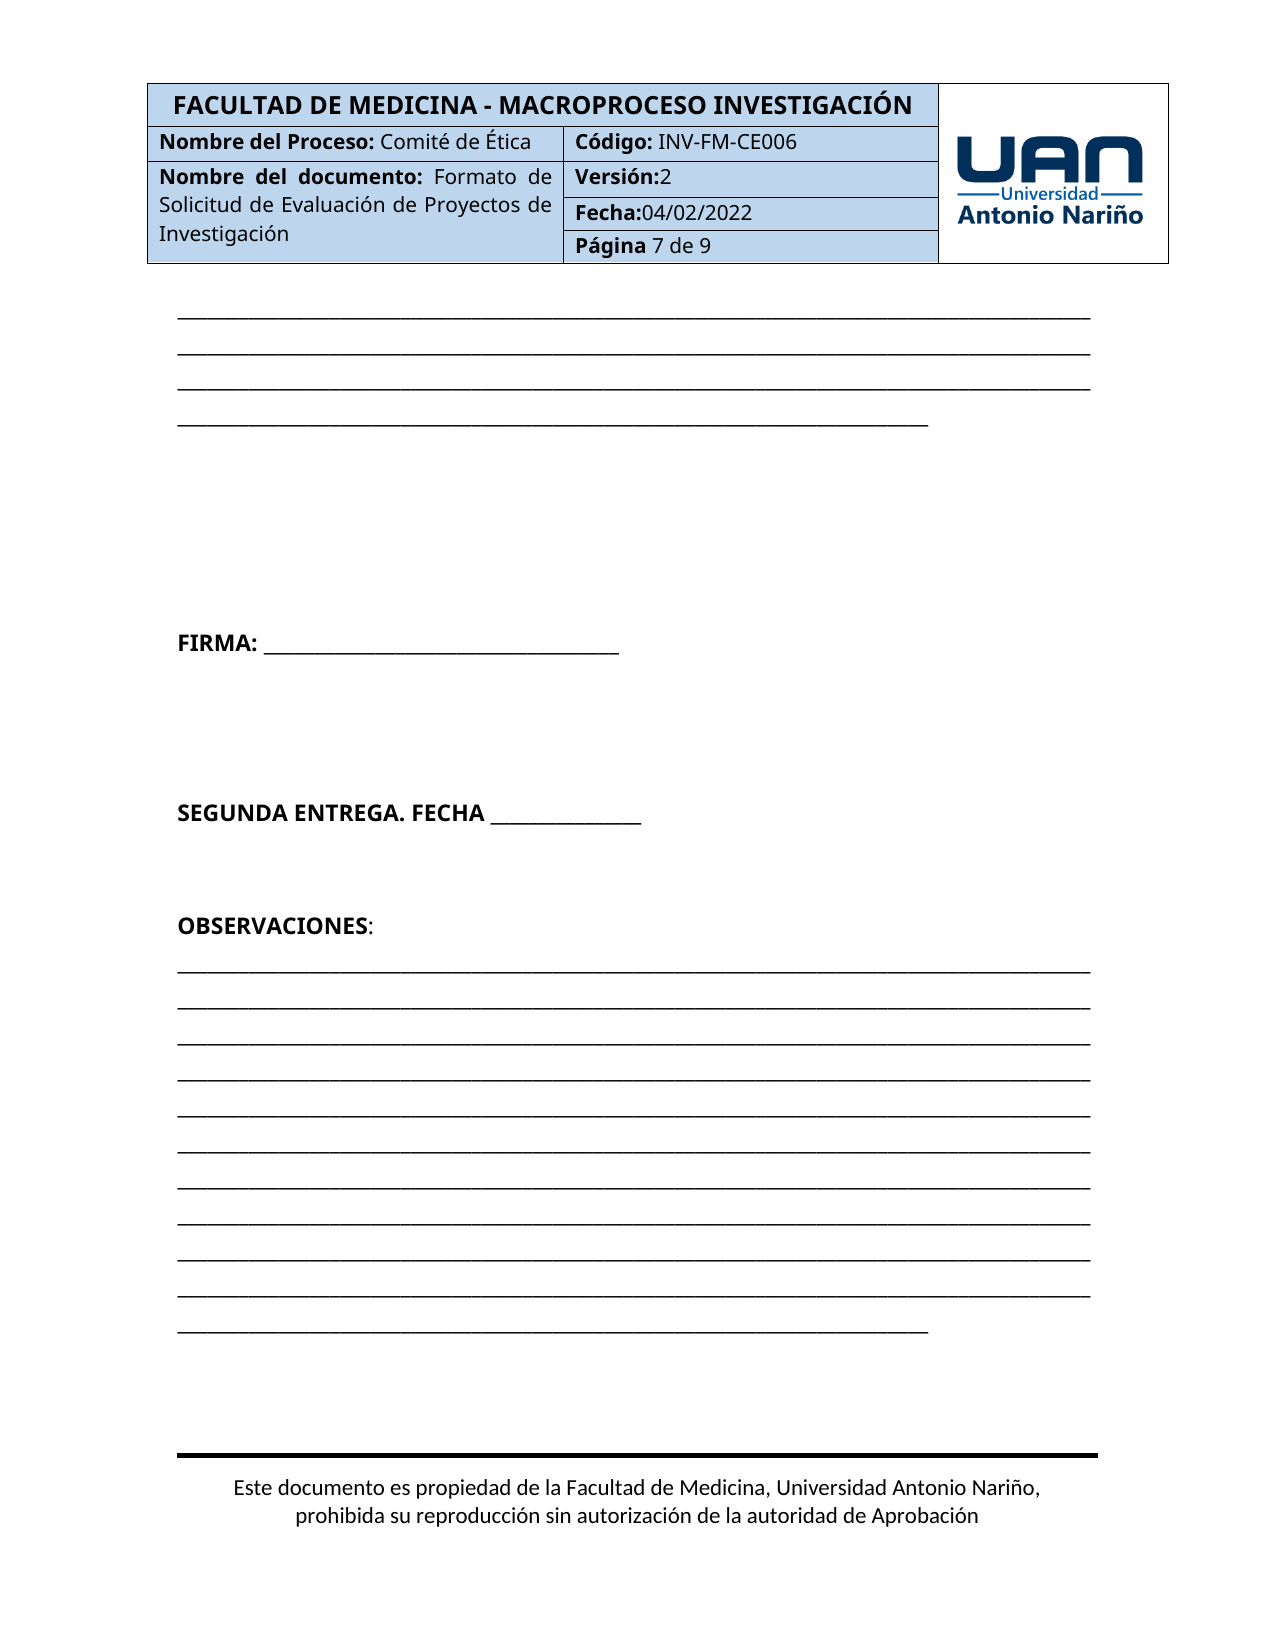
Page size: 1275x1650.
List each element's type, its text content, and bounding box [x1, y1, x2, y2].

text SEGUNDA ENTREGA. FECHA ________________ [177, 797, 1098, 828]
picture [950, 126, 1150, 234]
text FIRMA: ___________________________________ [177, 626, 1098, 658]
